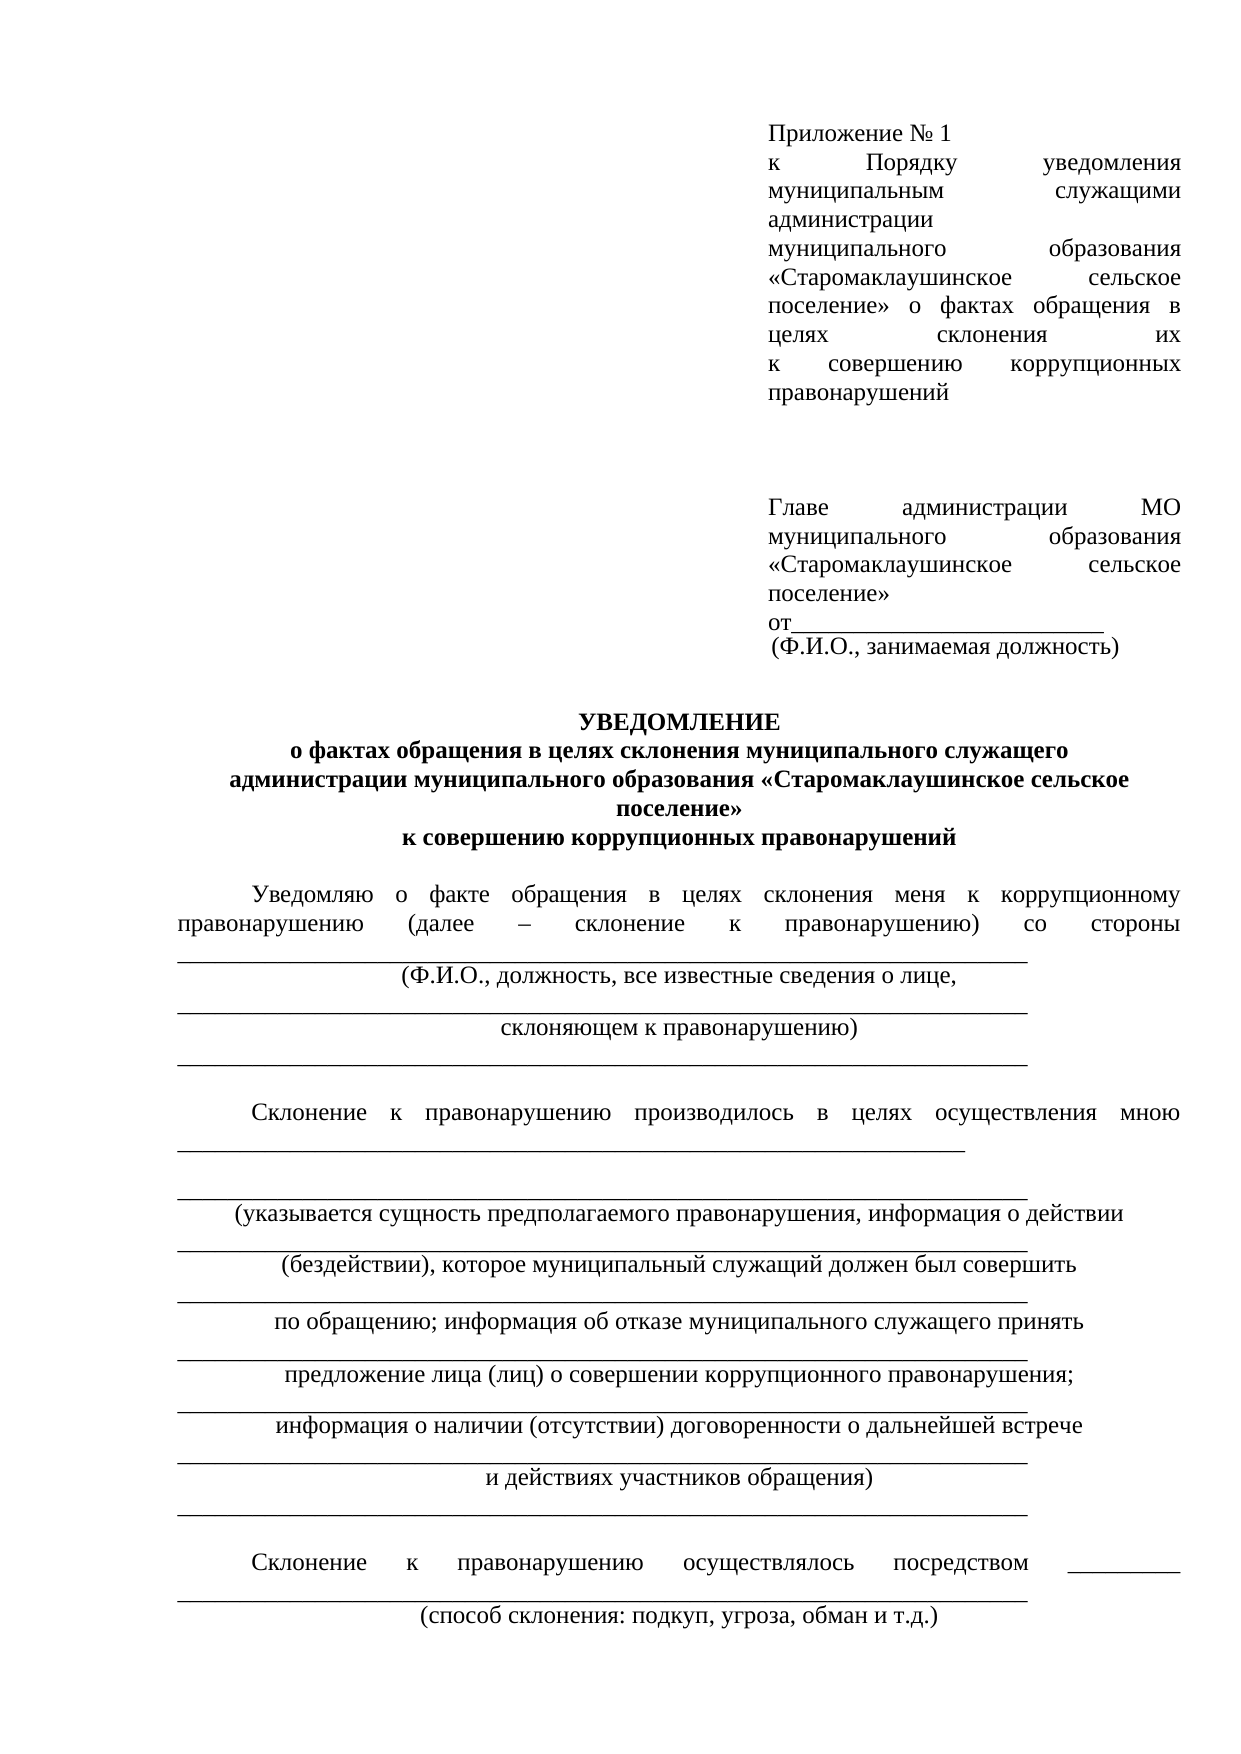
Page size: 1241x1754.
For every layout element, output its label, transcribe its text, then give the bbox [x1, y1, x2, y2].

text (способ склонения: подкуп, угроза, обман и т.д.) [177, 1605, 1181, 1628]
text (бездействии), которое муниципальный служащий должен был совершить [177, 1254, 1181, 1277]
text ____________________________________________________________________ [177, 1387, 1181, 1415]
text о фактах обращения в целях склонения муниципального служащего [177, 735, 1181, 764]
text по обращению; информация об отказе муниципального служащего принять [177, 1306, 1181, 1335]
text ____________________________________________________________________ [177, 988, 1181, 1017]
text склоняющем к правонарушению) [177, 1017, 1181, 1040]
text ____________________________________________________________________ [177, 1040, 1181, 1069]
text информация о наличии (отсутствии) договоренности о дальнейшей встрече [177, 1415, 1181, 1438]
text ____________________________________________________________________ [177, 1226, 1181, 1254]
text Склонение к правонарушению осуществлялось посредством _________ ____________________________________________________________________ [177, 1547, 1181, 1605]
text ____________________________________________________________________ [177, 1335, 1181, 1364]
text ____________________________________________________________________ [177, 1277, 1181, 1306]
text Склонение к правонарушению производилось в целях осуществления мною _______________________________________________________________ [177, 1097, 1181, 1155]
text ____________________________________________________________________ [177, 1490, 1181, 1519]
text администрации муниципального образования «Старомаклаушинское сельское поселение» [177, 764, 1181, 822]
text к Порядку уведомления муниципальным служащими администрации муниципального образования «Старомаклаушинское сельское поселение» о фактах обращения в целях склонения их к совершению коррупционных правонарушений [768, 147, 1181, 406]
text Уведомляю о факте обращения в целях склонения меня к коррупционному правонарушению (далее – склонение к правонарушению) со стороны ____________________________________________________________________ [177, 879, 1181, 965]
text (указывается сущность предполагаемого правонарушения, информация о действии [177, 1203, 1181, 1226]
text от_________________________ [768, 607, 1181, 636]
text Приложение № 1 [768, 118, 1181, 147]
text к совершению коррупционных правонарушений [177, 822, 1181, 850]
text ____________________________________________________________________ [177, 1438, 1181, 1467]
text Главе администрации МО муниципального образования «Старомаклаушинское сельское поселение» [768, 492, 1181, 607]
text предложение лица (лиц) о совершении коррупционного правонарушения; [177, 1364, 1181, 1387]
text (Ф.И.О., должность, все известные сведения о лице, [177, 965, 1181, 988]
text (Ф.И.О., занимаемая должность) [177, 636, 1181, 659]
text УВЕДОМЛЕНИЕ [177, 707, 1181, 735]
text ____________________________________________________________________ [177, 1174, 1181, 1203]
text и действиях участников обращения) [177, 1467, 1181, 1490]
